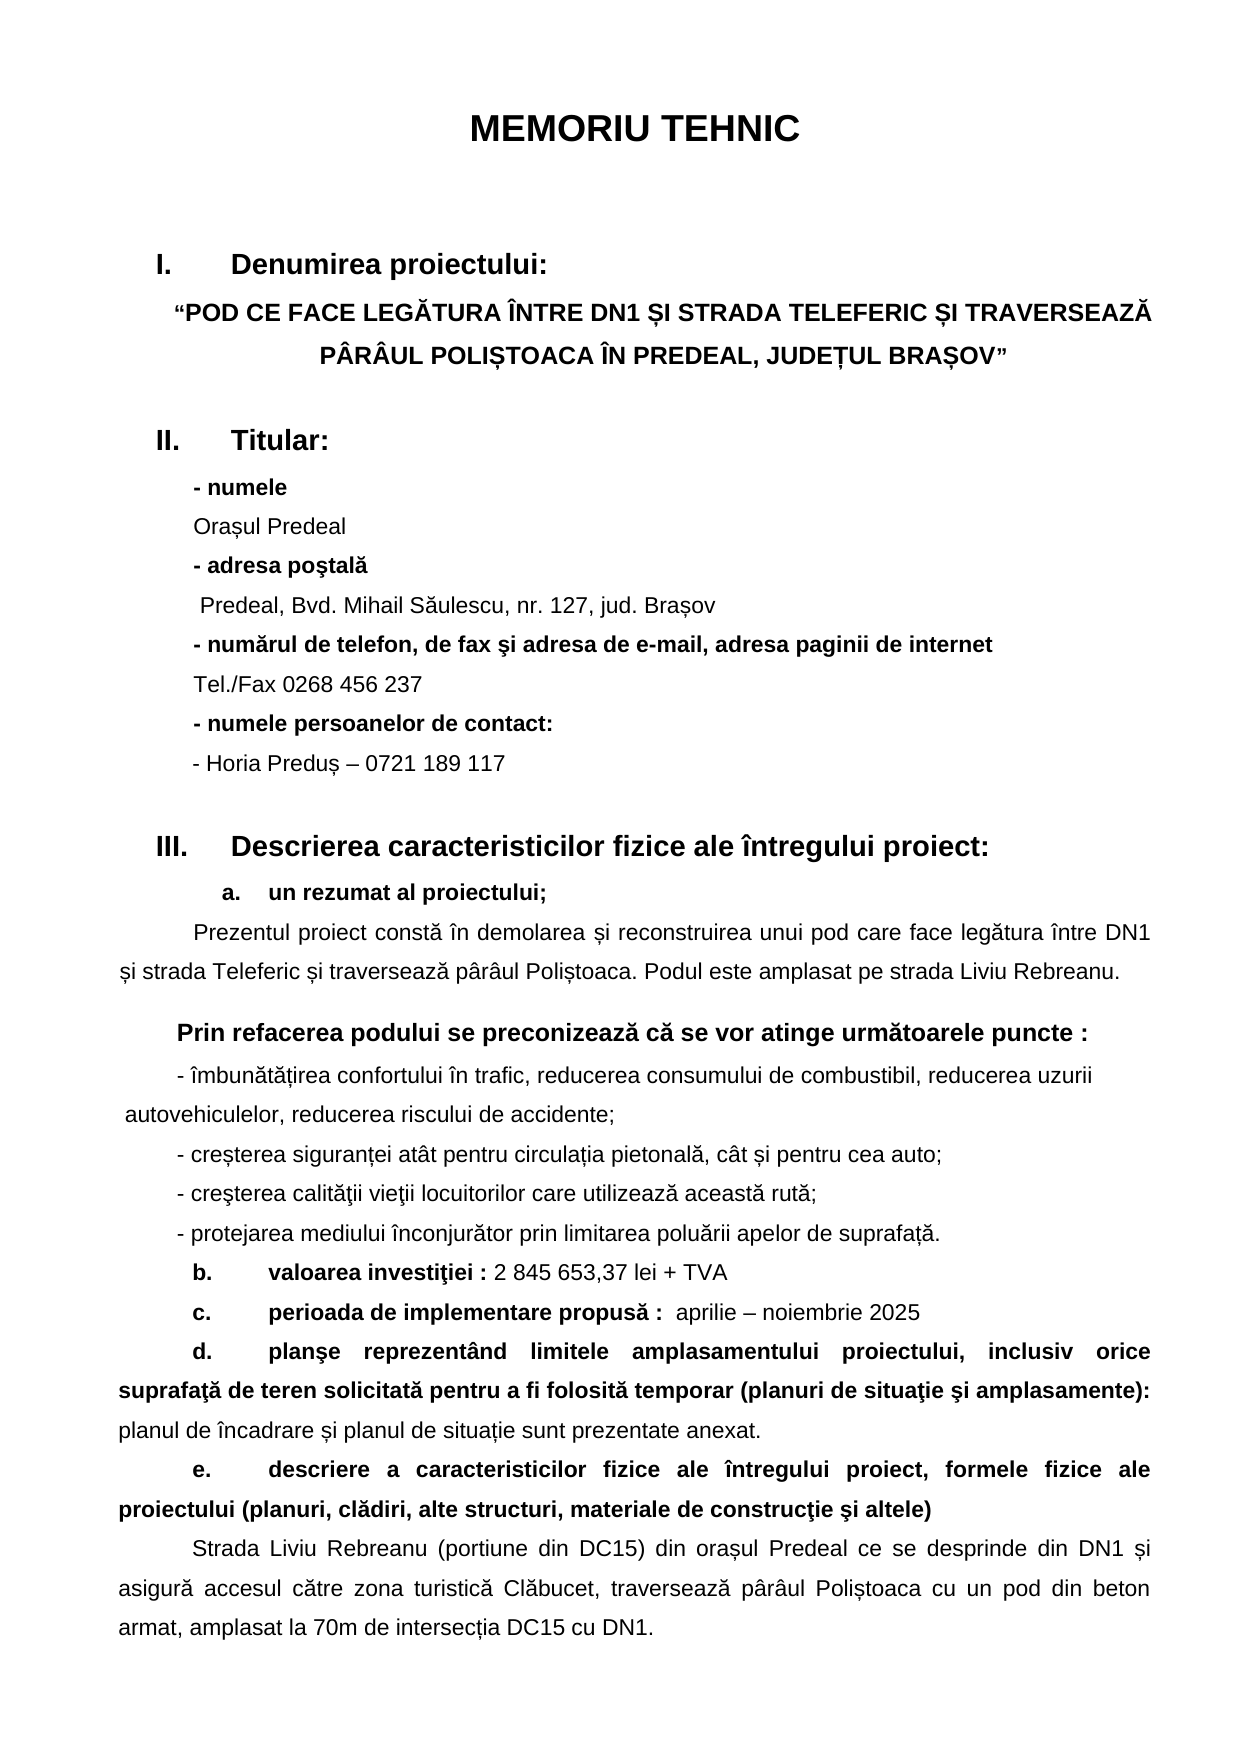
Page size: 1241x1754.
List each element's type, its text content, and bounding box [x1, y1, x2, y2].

text - numele [118, 473, 1152, 500]
text - creşterea calităţii vieţii locuitorilor care utilizează această rută; [124, 1180, 1124, 1206]
text Orașul Predeal [118, 513, 1152, 539]
text Strada Liviu Rebreanu (portiune din DC15) din orașul Predeal ce se desprinde din DN1 și asigură accesul către zona turistică Clăbucet, traversează pârâul Poliștoaca cu un pod din beton armat, amplasat la 70m de intersecția DC15 cu DN1. [118, 1535, 1152, 1641]
text - adresa poştală [118, 552, 1152, 579]
text - îmbunătățirea confortului în trafic, reducerea consumului de combustibil, reducerea uzurii autovehiculelor, reducerea riscului de accidente; [124, 1062, 1124, 1127]
text - Horia Preduș – 0721 189 117 [192, 750, 1152, 776]
text - numele persoanelor de contact: [118, 710, 1152, 737]
text - protejarea mediului înconjurător prin limitarea poluării apelor de suprafață. [124, 1219, 1124, 1246]
text - creșterea siguranței atât pentru circulația pietonală, cât și pentru cea auto; [124, 1141, 1124, 1167]
text Predeal, Bvd. Mihail Săulescu, nr. 127, jud. Brașov [193, 592, 1152, 618]
list descriere a caracteristicilor fizice ale întregului proiect, formele fizice ale proiectului (planuri, clădiri, alte structuri, materiale de construcţie şi altele) [118, 1456, 1152, 1522]
list un rezumat al proiectului; [118, 879, 1152, 906]
list Descrierea caracteristicilor fizice ale întregului proiect: [156, 829, 1152, 862]
list planşe reprezentând limitele amplasamentului proiectului, inclusiv orice suprafaţă de teren solicitată pentru a fi folosită temporar (planuri de situaţie şi amplasamente): planul de încadrare și planul de situație sunt prezentate anexat. [118, 1338, 1152, 1443]
list perioada de implementare propusă : aprilie – noiembrie 2025 [118, 1298, 1152, 1325]
text - numărul de telefon, de fax şi adresa de e-mail, adresa paginii de internet [118, 631, 1152, 658]
text Prin refacerea podului se preconizează că se vor atinge următoarele puncte : [124, 1018, 1124, 1047]
list valoarea investiţiei : 2 845 653,37 lei + TVA [118, 1259, 1152, 1285]
text “POD CE FACE LEGĂTURA ÎNTRE DN1 ȘI STRADA TELEFERIC ȘI TRAVERSEAZĂ PÂRÂUL POLIȘTOACA ÎN PREDEAL, JUDEȚUL BRAȘOV” [156, 297, 1171, 369]
list Titular: [156, 423, 1152, 457]
list Denumirea proiectului: [156, 247, 1152, 281]
text Tel./Fax 0268 456 237 [118, 671, 1152, 697]
text Prezentul proiect constă în demolarea și reconstruirea unui pod care face legătura între DN1 și strada Teleferic și traversează pârâul Poliștoaca. Podul este amplasat pe strada Liviu Rebreanu. [119, 919, 1152, 984]
text MEMORIU TEHNIC [118, 106, 1152, 149]
